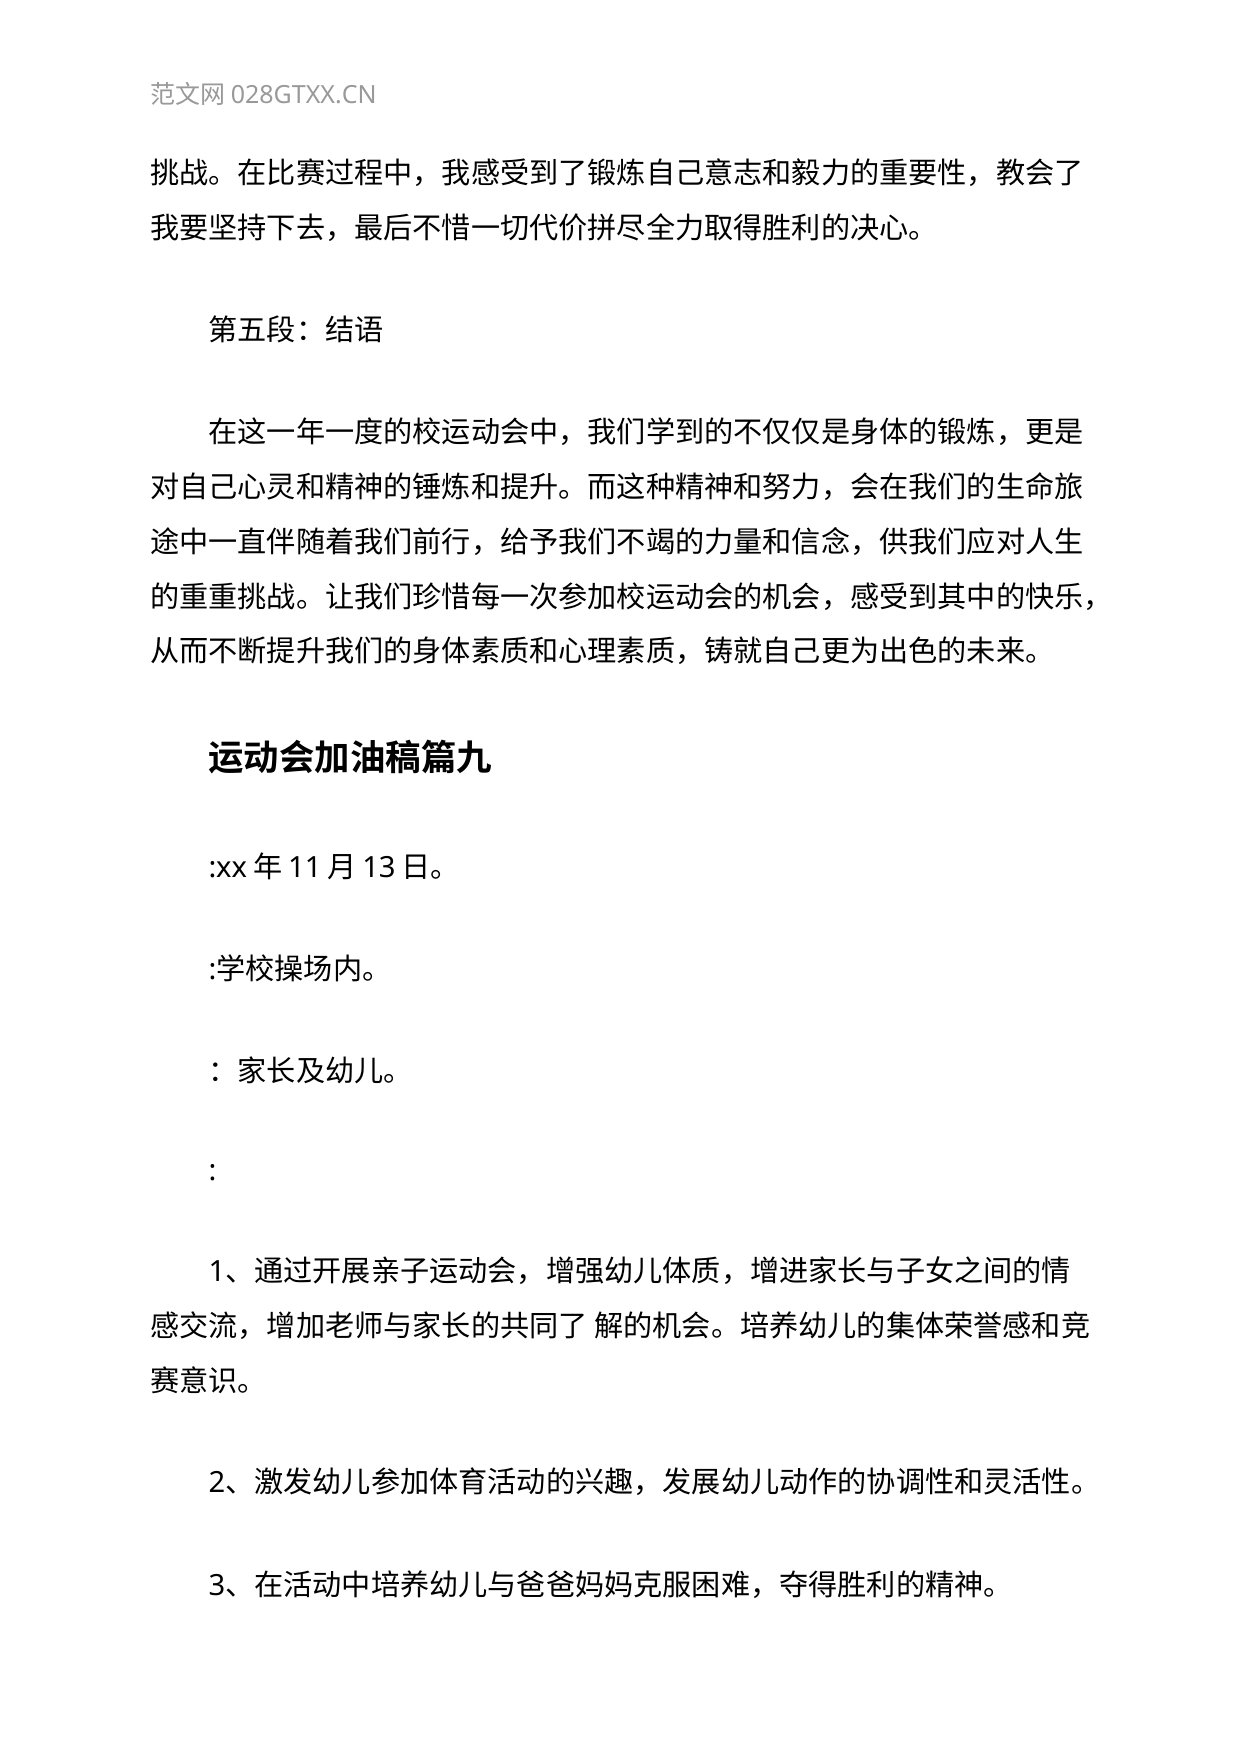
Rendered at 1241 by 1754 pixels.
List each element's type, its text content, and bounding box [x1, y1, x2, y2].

text :xx年11月13日。 [150, 843, 1090, 886]
text ：家长及幼儿。 [150, 1047, 1090, 1089]
text 1、通过开展亲子运动会，增强幼儿体质，增进家长与子女之间的情感交流，增加老师与家长的共同了 解的机会。培养幼儿的集体荣誉感和竞赛意识。 [150, 1247, 1090, 1399]
text 3、在活动中培养幼儿与爸爸妈妈克服困难，夺得胜利的精神。 [150, 1561, 1090, 1603]
text : [150, 1149, 1090, 1189]
text 第五段：结语 [150, 307, 1090, 349]
text 在这一年一度的校运动会中，我们学到的不仅仅是身体的锻炼，更是对自己心灵和精神的锤炼和提升。而这种精神和努力，会在我们的生命旅途中一直伴随着我们前行，给予我们不竭的力量和信念，供我们应对人生的重重挑战。让我们珍惜每一次参加校运动会的机会，感受到其中的快乐，从而不断提升我们的身体素质和心理素质，铸就自己更为出色的未来。 [150, 408, 1090, 670]
text 2、激发幼儿参加体育活动的兴趣，发展幼儿动作的协调性和灵活性。 [150, 1459, 1090, 1501]
text 运动会加油稿篇九 [150, 730, 1090, 781]
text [150, 150, 1090, 247]
text :学校操场内。 [150, 945, 1090, 988]
